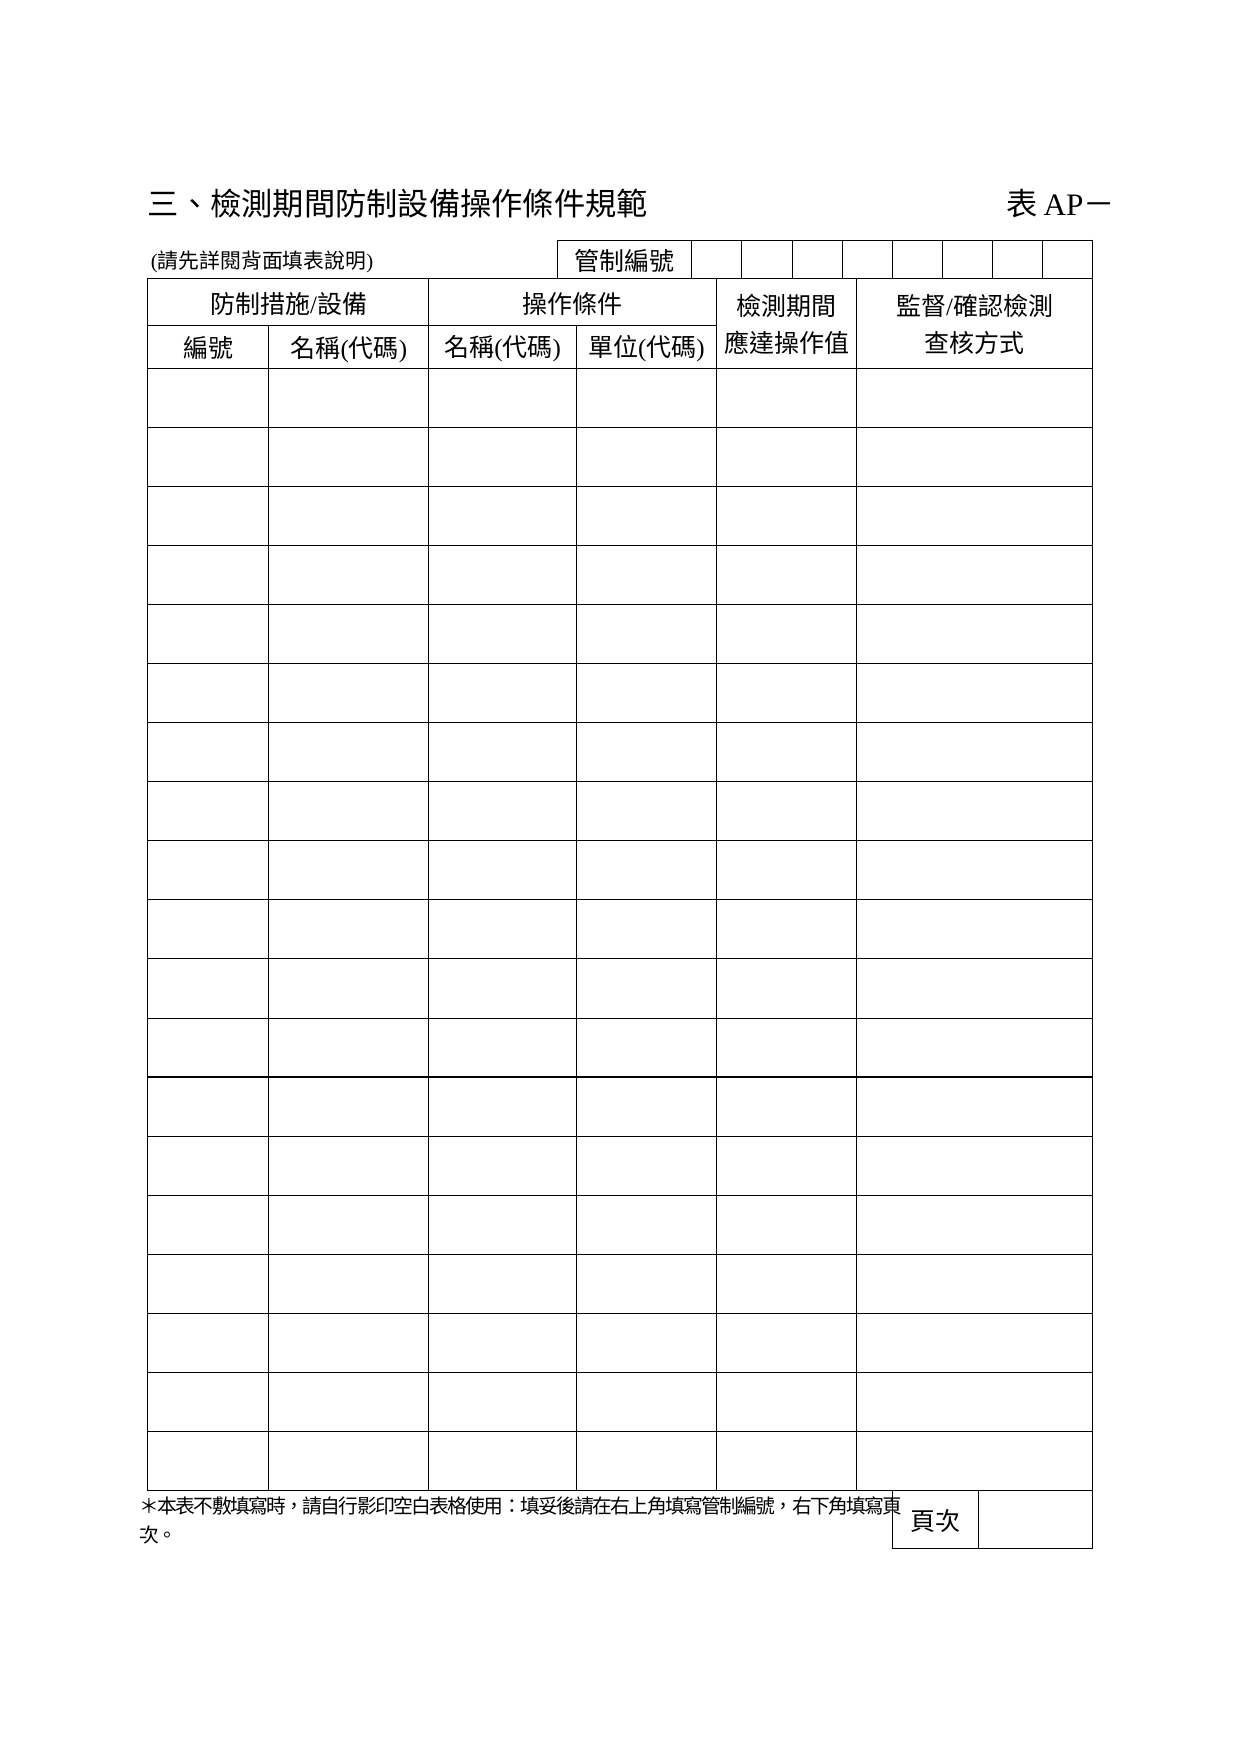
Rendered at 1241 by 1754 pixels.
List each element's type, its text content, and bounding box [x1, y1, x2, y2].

table_cell [717, 1137, 856, 1194]
table_cell [148, 1432, 268, 1490]
table_cell [577, 841, 716, 899]
table_cell [717, 487, 856, 545]
table_header [1043, 241, 1092, 278]
table_cell [717, 1255, 856, 1313]
table_cell [577, 1196, 716, 1254]
table_cell [269, 1373, 428, 1431]
table_cell [857, 664, 1092, 722]
table_cell 防制措施/設備 [148, 279, 428, 325]
table_cell [577, 546, 716, 604]
table_cell [429, 1432, 576, 1490]
table_cell [148, 841, 268, 899]
table_cell [429, 1196, 576, 1254]
table_header [742, 241, 792, 278]
table_cell 檢測期間 應達操作值 [717, 279, 856, 368]
table_cell [857, 959, 1092, 1017]
table_cell [148, 959, 268, 1017]
table_cell [269, 428, 428, 486]
table_header [943, 241, 992, 278]
table_cell [148, 1255, 268, 1313]
table_cell [717, 900, 856, 958]
table_cell [429, 605, 576, 663]
table_cell [857, 1314, 1092, 1372]
table_cell [577, 1078, 716, 1136]
table_cell [857, 1432, 1092, 1490]
table_cell [269, 1432, 428, 1490]
table_cell [577, 664, 716, 722]
table_cell [148, 1019, 268, 1076]
table_cell [717, 664, 856, 722]
table_cell [857, 605, 1092, 663]
table_cell 頁次 [893, 1491, 978, 1548]
table_cell [577, 428, 716, 486]
table_cell [269, 1078, 428, 1136]
table_cell [857, 487, 1092, 545]
table_cell [269, 900, 428, 958]
table_cell [429, 1078, 576, 1136]
table_cell [857, 1373, 1092, 1431]
table_cell [429, 664, 576, 722]
table_cell [269, 546, 428, 604]
table_cell [269, 1196, 428, 1254]
table_cell [857, 723, 1092, 781]
table_cell [577, 782, 716, 840]
table_cell [717, 428, 856, 486]
table_cell [577, 1432, 716, 1490]
table_cell [429, 1137, 576, 1194]
table_cell [577, 1373, 716, 1431]
table_cell [857, 782, 1092, 840]
table_cell [577, 900, 716, 958]
table_cell 操作條件 [429, 279, 716, 325]
table_cell [857, 900, 1092, 958]
table_header [993, 241, 1042, 278]
table_cell ＊本表不敷填寫時，請自行影印空白表格使用：填妥後請在右上角填寫管制編號，右下角填寫頁次。 [148, 1491, 892, 1548]
text 三、檢測期間防制設備操作條件規範 表AP－ST6 [148, 164, 1092, 239]
table_cell 編號 [148, 326, 268, 368]
table_cell [577, 959, 716, 1017]
table_cell [429, 487, 576, 545]
table_cell [148, 723, 268, 781]
table_cell [148, 900, 268, 958]
table_cell [429, 782, 576, 840]
table_cell [269, 782, 428, 840]
table_cell [429, 1373, 576, 1431]
table_cell [429, 900, 576, 958]
table_cell [979, 1491, 1092, 1548]
table_cell [717, 369, 856, 427]
table_cell [148, 1078, 268, 1136]
table_cell [269, 1314, 428, 1372]
table_cell [429, 1314, 576, 1372]
table_cell [148, 487, 268, 545]
table_cell [857, 369, 1092, 427]
table_cell [429, 723, 576, 781]
table_cell [857, 1137, 1092, 1194]
table_cell [717, 1314, 856, 1372]
table_cell [717, 723, 856, 781]
table_cell [857, 546, 1092, 604]
table_cell [577, 1019, 716, 1076]
table_header 管制編號 [558, 241, 691, 278]
table_cell [717, 605, 856, 663]
table_cell [148, 428, 268, 486]
table_cell [857, 1255, 1092, 1313]
table_cell [857, 1078, 1092, 1136]
table_cell [148, 369, 268, 427]
table_header [793, 241, 842, 278]
table_header [692, 241, 741, 278]
table_cell [269, 959, 428, 1017]
table_cell [148, 1137, 268, 1194]
table_cell [269, 369, 428, 427]
table_cell [429, 428, 576, 486]
table_cell [269, 1019, 428, 1076]
table_cell [857, 1196, 1092, 1254]
table_cell [148, 546, 268, 604]
table_cell [269, 605, 428, 663]
table_cell [717, 1196, 856, 1254]
table_cell [429, 841, 576, 899]
table_cell 名稱(代碼) [429, 326, 576, 368]
table_cell [577, 1255, 716, 1313]
table_cell [717, 1019, 856, 1076]
table_cell [577, 605, 716, 663]
table_cell [269, 487, 428, 545]
table_cell [148, 782, 268, 840]
table_cell 名稱(代碼) [269, 326, 428, 368]
table_cell [148, 1196, 268, 1254]
table_cell [269, 664, 428, 722]
table_cell [148, 605, 268, 663]
table_cell [717, 1373, 856, 1431]
table_cell [577, 723, 716, 781]
table_cell [577, 369, 716, 427]
table_cell [717, 1432, 856, 1490]
table_cell [717, 546, 856, 604]
table_cell [429, 1255, 576, 1313]
table_cell [577, 487, 716, 545]
table_cell [577, 1314, 716, 1372]
table_cell [857, 1019, 1092, 1076]
table_cell [148, 1373, 268, 1431]
table_cell [577, 1137, 716, 1194]
table_cell 監督/確認檢測 查核方式 [857, 279, 1092, 368]
table_cell 單位(代碼) [577, 326, 716, 368]
table_cell [269, 723, 428, 781]
table_cell [148, 1314, 268, 1372]
table_cell [857, 841, 1092, 899]
table_cell [429, 959, 576, 1017]
table_header [843, 241, 892, 278]
table_cell [269, 841, 428, 899]
table_cell [269, 1137, 428, 1194]
table_cell [429, 1019, 576, 1076]
table_cell [429, 546, 576, 604]
table_cell [269, 1255, 428, 1313]
table_cell [857, 428, 1092, 486]
table_cell [717, 782, 856, 840]
table_cell [717, 841, 856, 899]
table_cell [717, 959, 856, 1017]
table_header [893, 241, 942, 278]
table_cell [429, 369, 576, 427]
table_cell [148, 664, 268, 722]
table_header (請先詳閱背面填表說明) [148, 240, 557, 278]
table_cell [717, 1078, 856, 1136]
